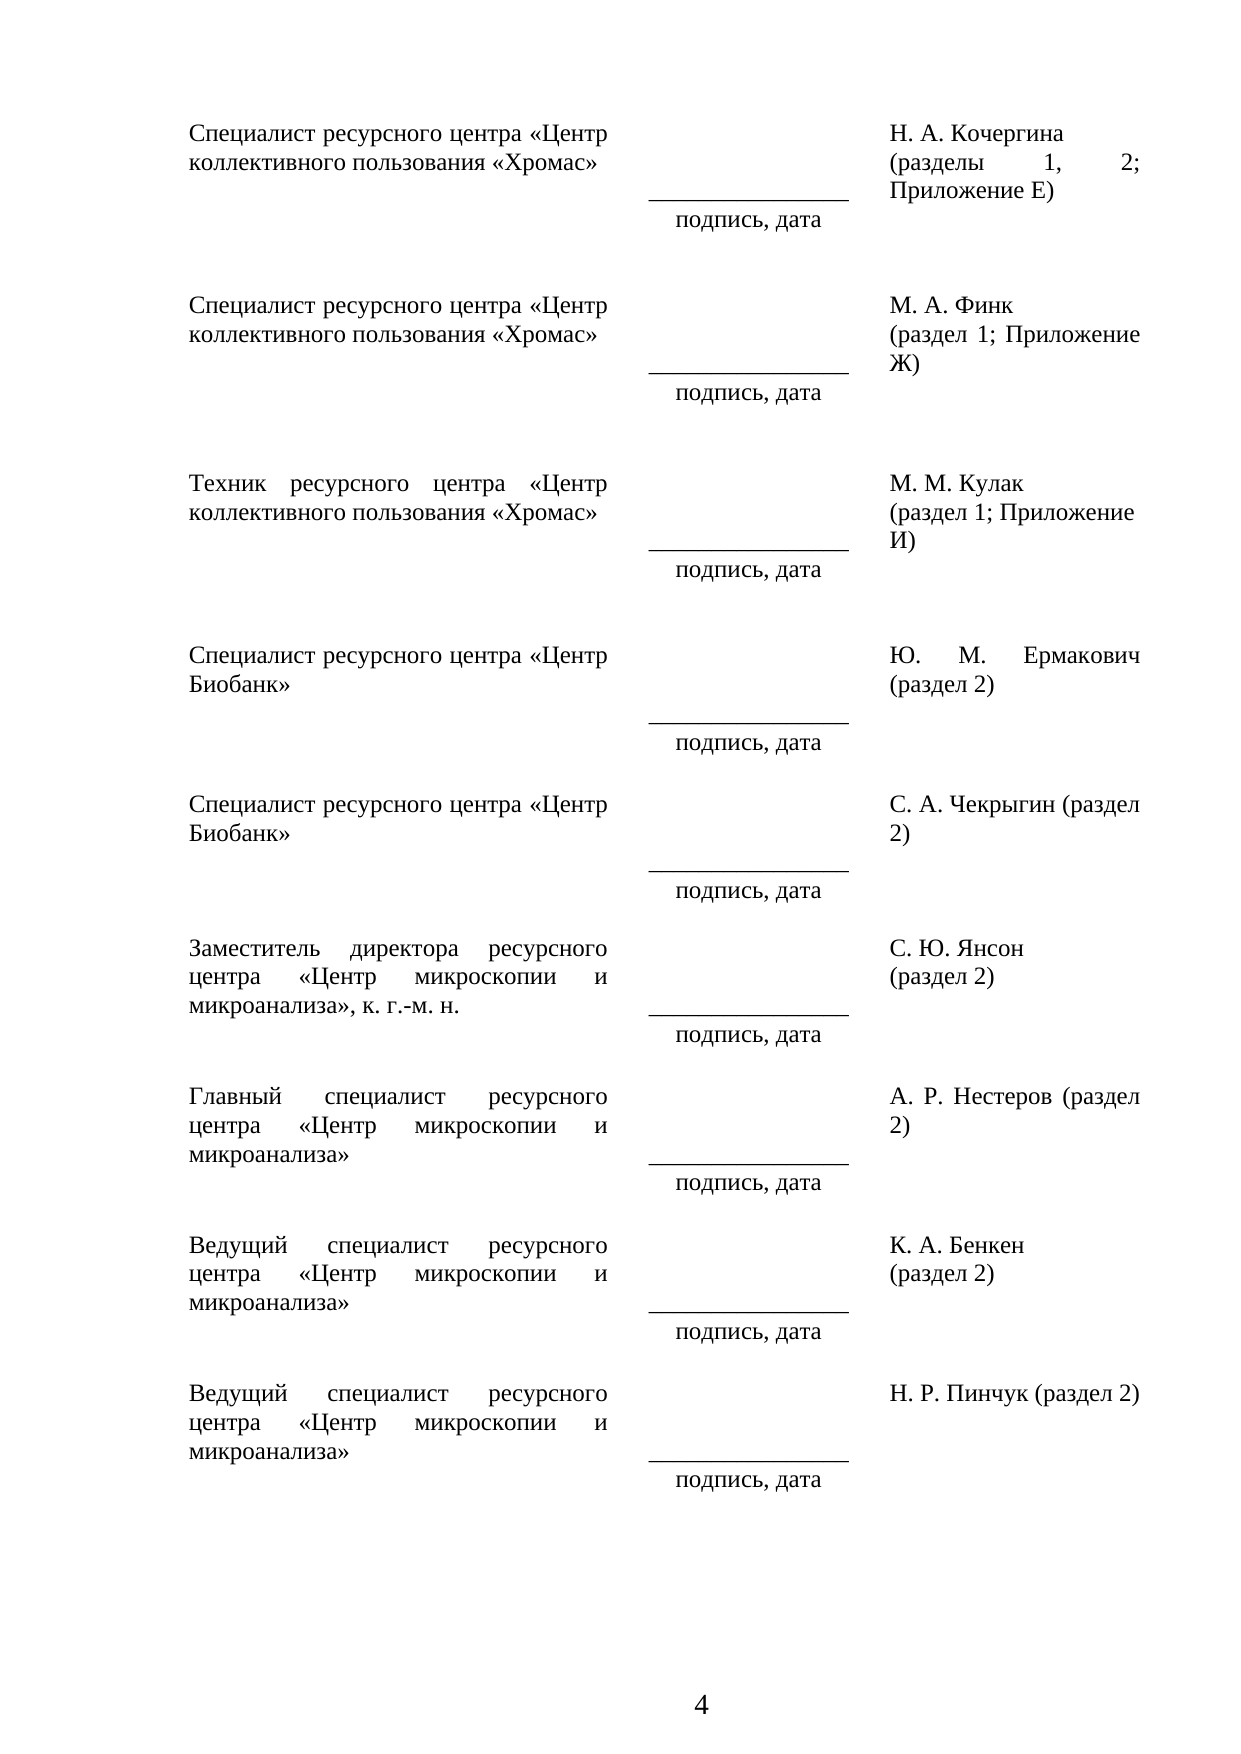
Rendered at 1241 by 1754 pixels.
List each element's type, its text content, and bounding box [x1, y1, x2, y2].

table_cell ________________ подпись, дата [619, 1081, 878, 1230]
table_cell К. А. Бенкен (раздел 2) [878, 1230, 1152, 1378]
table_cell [619, 1378, 878, 1522]
table_cell ________________ подпись, дата [619, 640, 878, 789]
table_cell ________________ подпись, дата [619, 291, 878, 468]
table_cell ________________ подпись, дата [619, 468, 878, 640]
table_cell ________________ подпись, дата [619, 1230, 878, 1378]
table_cell [177, 789, 619, 933]
table_cell [177, 118, 619, 291]
table_cell С. А. Чекрыгин (раздел 2) [878, 789, 1152, 933]
table_cell [177, 291, 619, 468]
table_cell Н. Р. Пинчук (раздел 2) [878, 1378, 1152, 1522]
table_cell [177, 640, 619, 789]
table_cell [619, 118, 878, 291]
table_cell Н. А. Кочергина (разделы 1, 2; Приложение Е) [878, 118, 1152, 291]
table_cell ________________ подпись, дата [619, 789, 878, 933]
table_cell С. Ю. Янсон (раздел 2) [878, 933, 1152, 1081]
table_cell А. Р. Нестеров (раздел 2) [878, 1081, 1152, 1230]
table_cell М. М. Кулак (раздел 1; Приложение И) [878, 468, 1152, 640]
table_cell ________________ подпись, дата [619, 933, 878, 1081]
table_cell Ю. М. Ермакович (раздел 2) [878, 640, 1152, 789]
table_cell [177, 1230, 619, 1378]
table_cell [177, 1378, 619, 1522]
table_cell [177, 1081, 619, 1230]
table_cell М. А. Финк (раздел 1; Приложение Ж) [878, 291, 1152, 468]
table_cell [177, 468, 619, 640]
table_cell [177, 933, 619, 1081]
